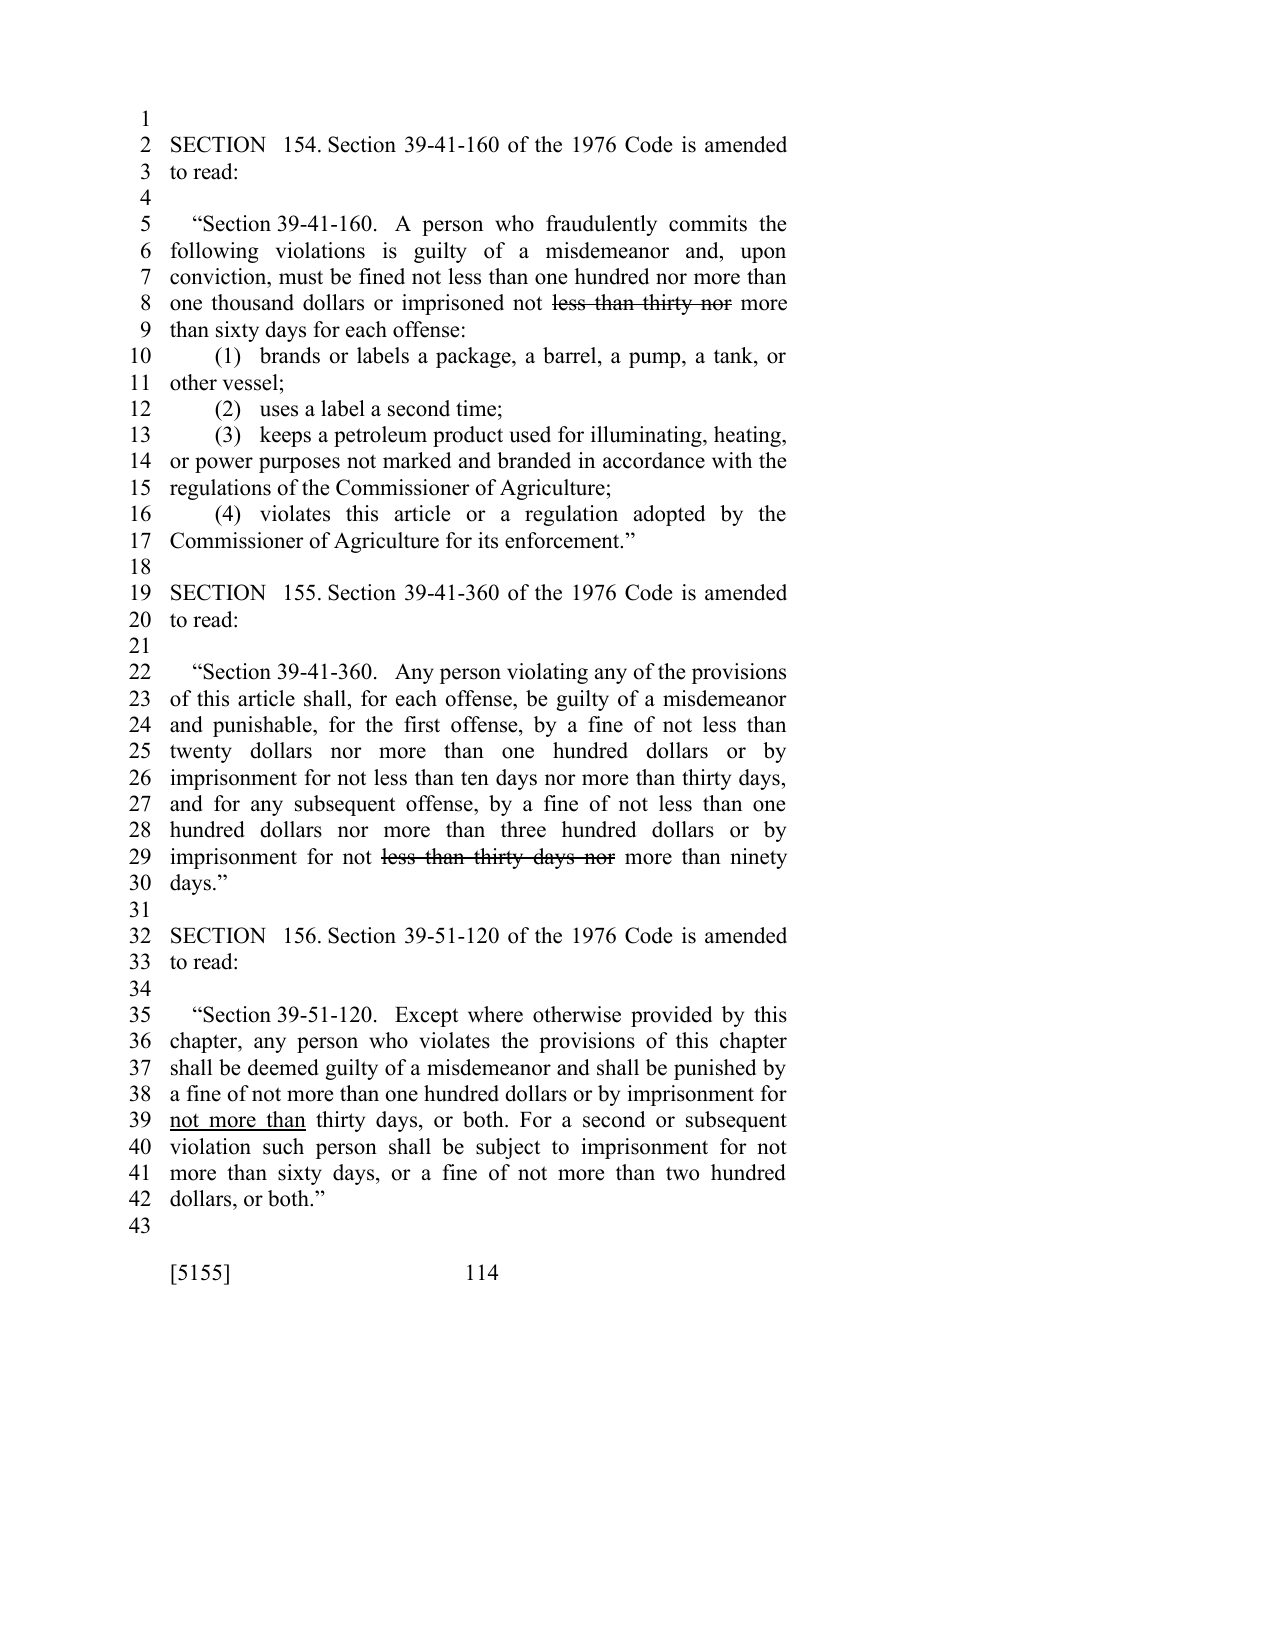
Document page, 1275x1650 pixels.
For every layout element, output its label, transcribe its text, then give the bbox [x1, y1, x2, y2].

text SECTION 156. Section 39-51-120 of the 1976 Code is amended to read: [169, 922, 787, 975]
text SECTION 154. Section 39-41-160 of the 1976 Code is amended to read: [169, 131, 787, 184]
text “Section 39-41-160. A person who fraudulently commits the following violations is guilty of a misdemeanor and, upon conviction, must be fined not less than one hundred nor more than one thousand dollars or imprisoned not less than thirty nor more than sixty days for each offense: [169, 210, 787, 342]
text (2) uses a label a second time; [169, 395, 787, 421]
text “Section 39-51-120. Except where otherwise provided by this chapter, any person who violates the provisions of this chapter shall be deemed guilty of a misdemeanor and shall be punished by a fine of not more than one hundred dollars or by imprisonment for not more than thirty days, or both. For a second or subsequent violation such person shall be subject to imprisonment for not more than sixty days, or a fine of not more than two hundred dollars, or both.” [169, 1001, 787, 1212]
text (1) brands or labels a package, a barrel, a pump, a tank, or other vessel; [169, 342, 787, 395]
text SECTION 155. Section 39-41-360 of the 1976 Code is amended to read: [169, 579, 787, 632]
text (4) violates this article or a regulation adopted by the Commissioner of Agriculture for its enforcement.” [169, 500, 787, 553]
text (3) keeps a petroleum product used for illuminating, heating, or power purposes not marked and branded in accordance with the regulations of the Commissioner of Agriculture; [169, 421, 787, 500]
text “Section 39-41-360. Any person violating any of the provisions of this article shall, for each offense, be guilty of a misdemeanor and punishable, for the first offense, by a fine of not less than twenty dollars nor more than one hundred dollars or by imprisonment for not less than ten days nor more than thirty days, and for any subsequent offense, by a fine of not less than one hundred dollars nor more than three hundred dollars or by imprisonment for not less than thirty days nor more than ninety days.” [169, 658, 787, 896]
